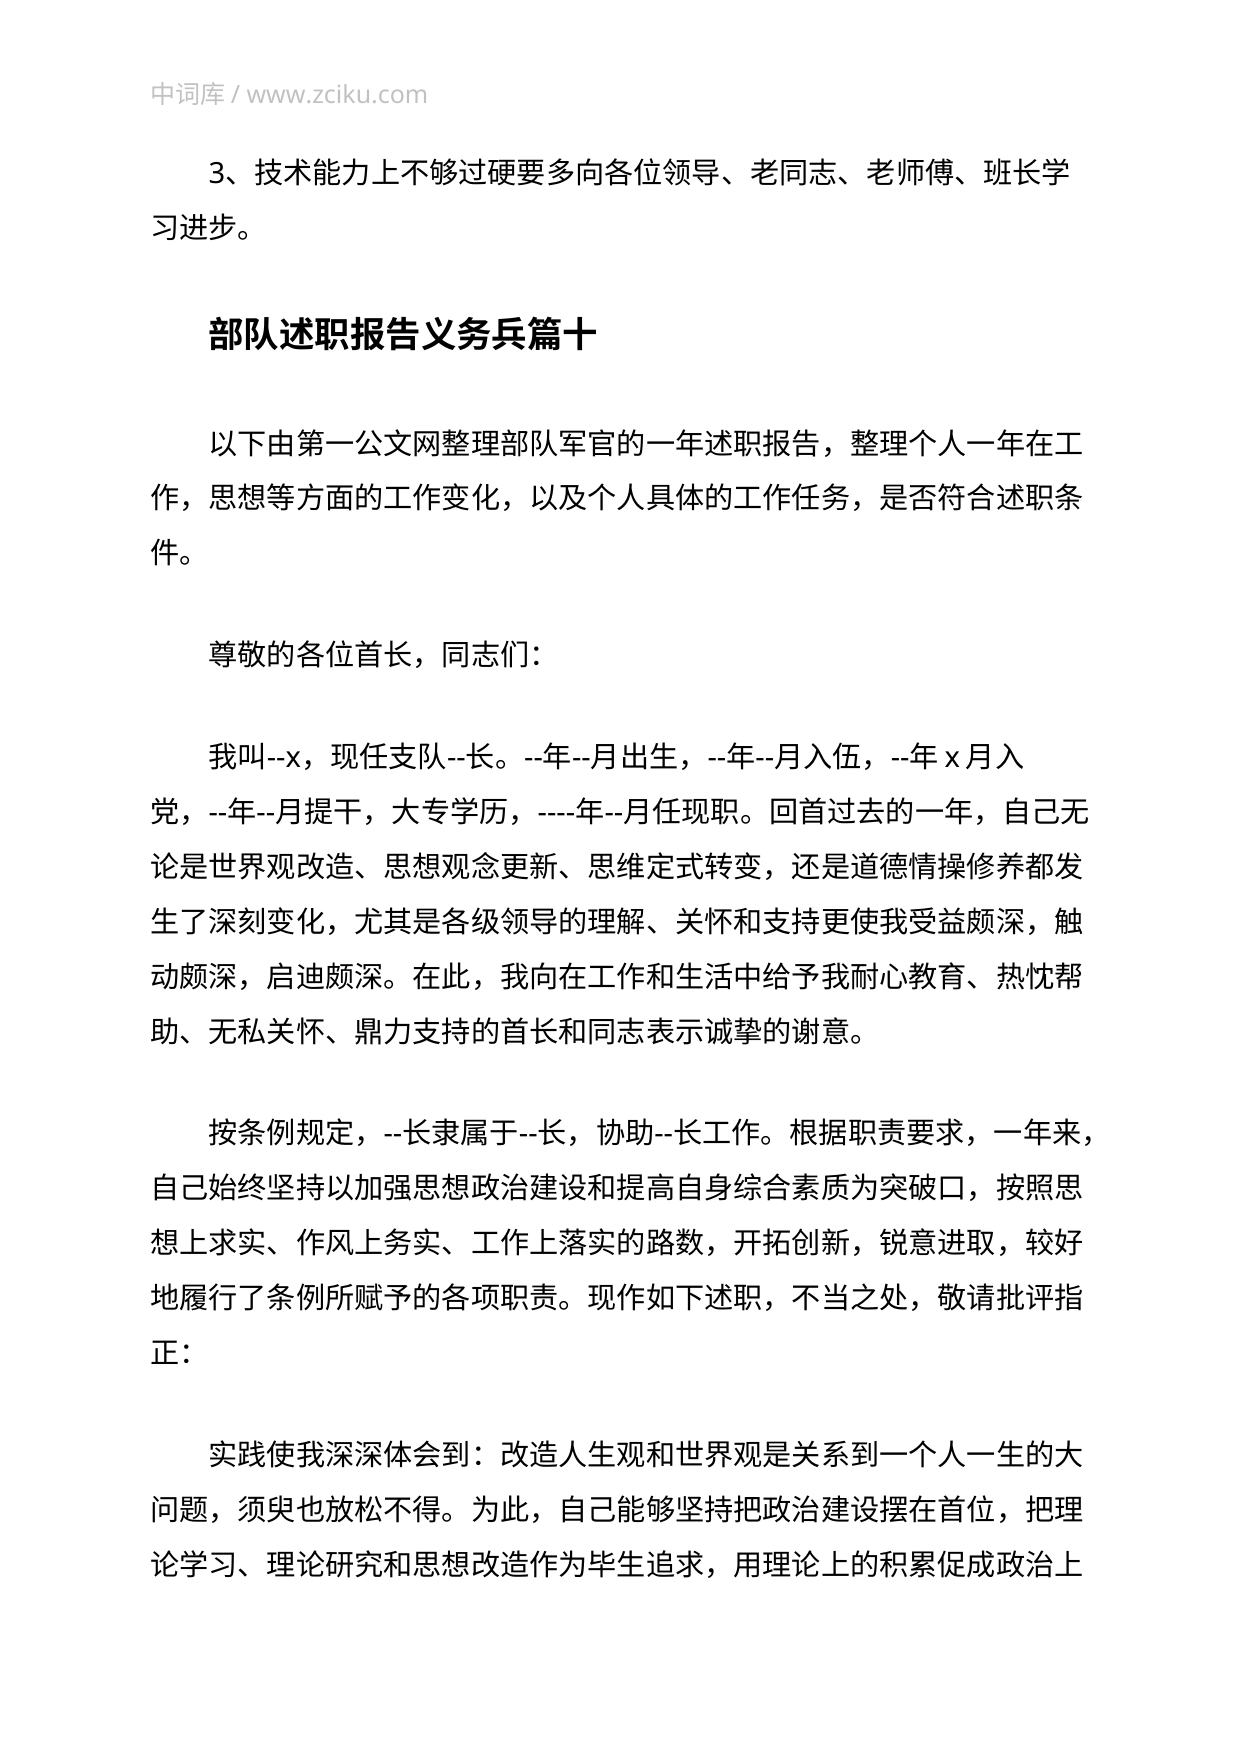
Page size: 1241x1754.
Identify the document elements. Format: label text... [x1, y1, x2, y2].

text 3、技术能力上不够过硬要多向各位领导、老同志、老师傅、班长学习进步。 [150, 150, 1090, 247]
text 以下由第一公文网整理部队军官的一年述职报告，整理个人一年在工作，思想等方面的工作变化，以及个人具体的工作任务，是否符合述职条件。 [150, 420, 1090, 572]
text 我叫--x，现任支队--长。--年--月出生，--年--月入伍，--年x月入党，--年--月提干，大专学历，----年--月任现职。回首过去的一年，自己无论是世界观改造、思想观念更新、思维定式转变，还是道德情操修养都发生了深刻变化，尤其是各级领导的理解、关怀和支持更使我受益颇深，触动颇深，启迪颇深。在此，我向在工作和生活中给予我耐心教育、热忱帮助、无私关怀、鼎力支持的首长和同志表示诚挚的谢意。 [150, 733, 1090, 1051]
text 部队述职报告义务兵篇十 [150, 307, 1090, 358]
text 尊敬的各位首长，同志们： [150, 632, 1090, 674]
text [150, 1431, 1090, 1583]
text 按条例规定，--长隶属于--长，协助--长工作。根据职责要求，一年来，自己始终坚持以加强思想政治建设和提高自身综合素质为突破口，按照思想上求实、作风上务实、工作上落实的路数，开拓创新，锐意进取，较好地履行了条例所赋予的各项职责。现作如下述职，不当之处，敬请批评指正： [150, 1110, 1090, 1372]
